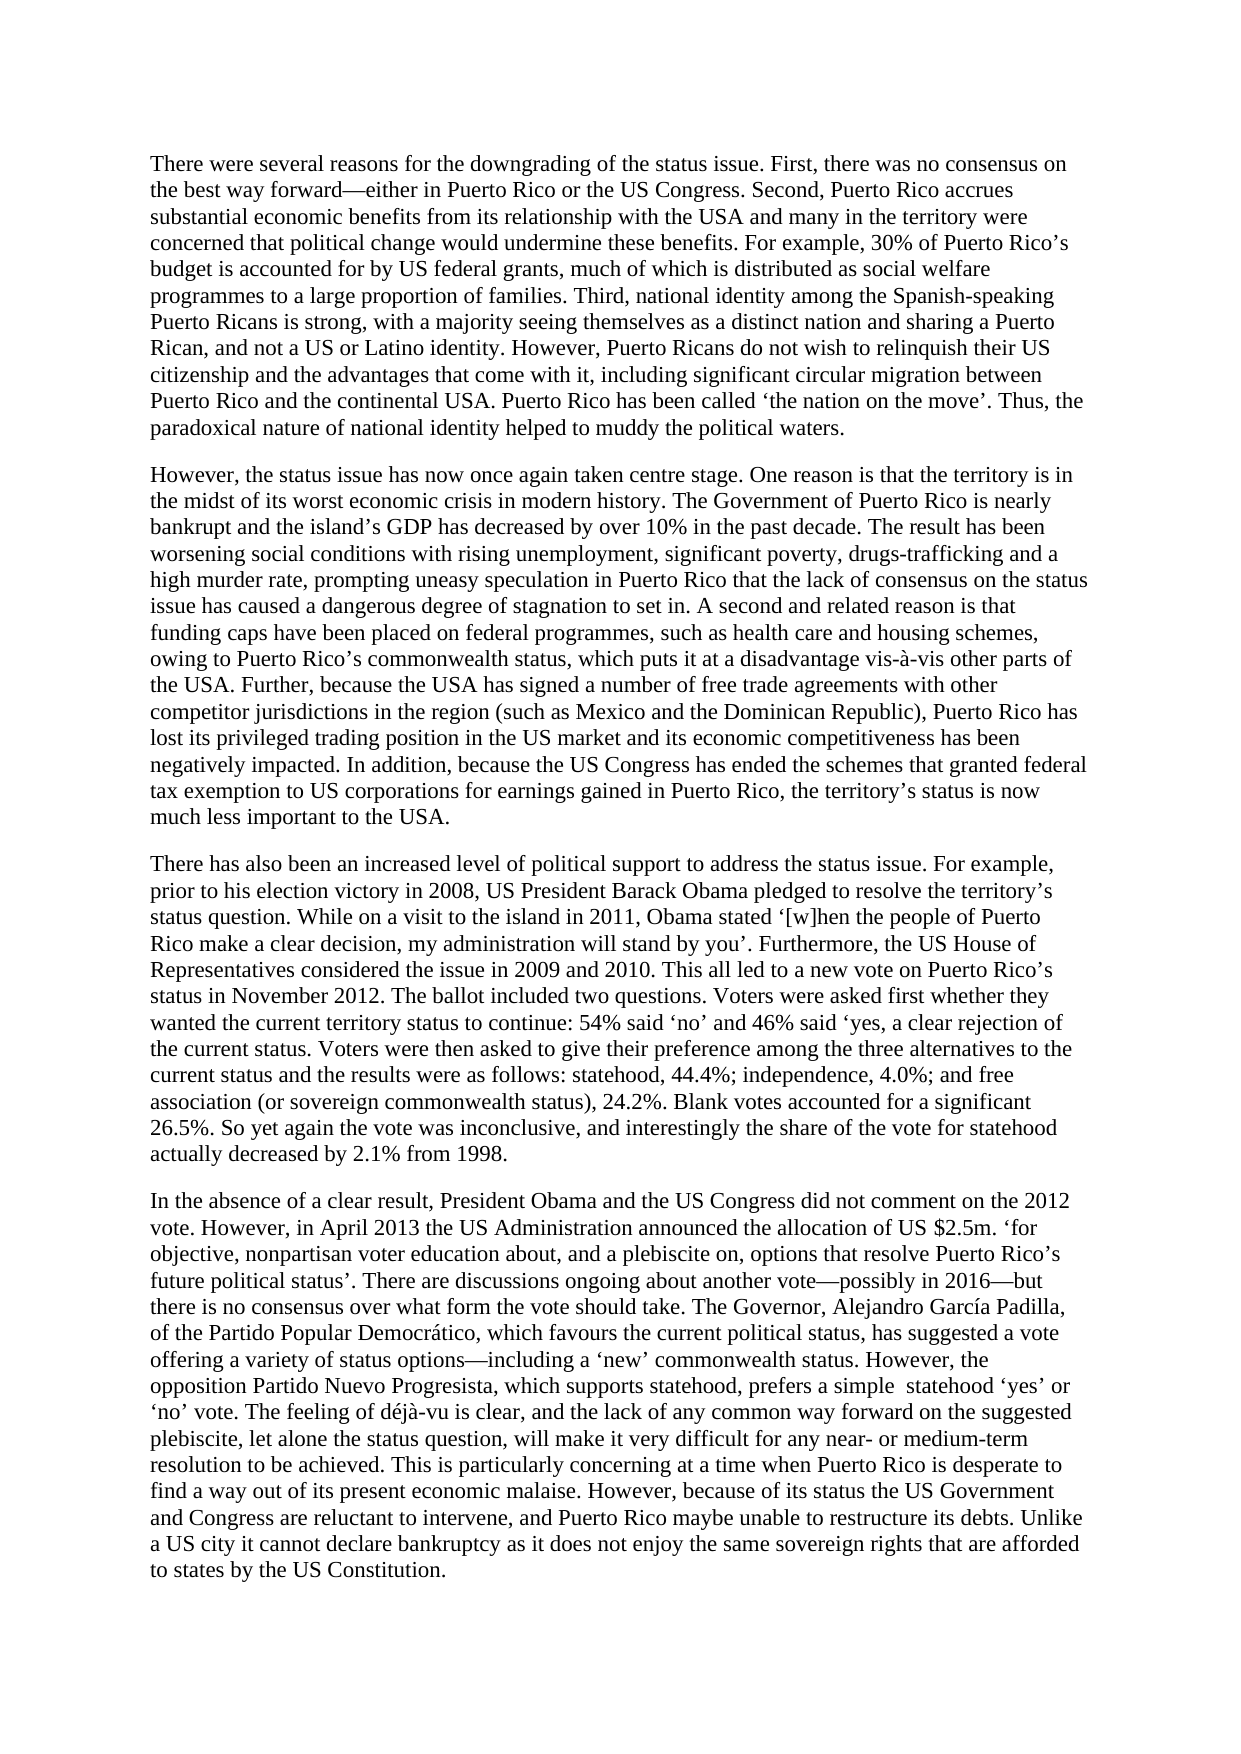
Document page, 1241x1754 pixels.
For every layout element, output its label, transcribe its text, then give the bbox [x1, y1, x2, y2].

text However, the status issue has now once again taken centre stage. One reason is that the territory is in the midst of its worst economic crisis in modern history. The Government of Puerto Rico is nearly bankrupt and the island’s GDP has decreased by over 10% in the past decade. The result has been worsening social conditions with rising unemployment, significant poverty, drugs-trafficking and a high murder rate, prompting uneasy speculation in Puerto Rico that the lack of consensus on the status issue has caused a dangerous degree of stagnation to set in. A second and related reason is that funding caps have been placed on federal programmes, such as health care and housing schemes, owing to Puerto Rico’s commonwealth status, which puts it at a disadvantage vis-à-vis other parts of the USA. Further, because the USA has signed a number of free trade agreements with other competitor jurisdictions in the region (such as Mexico and the Dominican Republic), Puerto Rico has lost its privileged trading position in the US market and its economic competitiveness has been negatively impacted. In addition, because the US Congress has ended the schemes that granted federal tax exemption to US corporations for earnings gained in Puerto Rico, the territory’s status is now much less important to the USA. [150, 461, 1090, 830]
text In the absence of a clear result, President Obama and the US Congress did not comment on the 2012 vote. However, in April 2013 the US Administration announced the allocation of US $2.5m. ‘for objective, nonpartisan voter education about, and a plebiscite on, options that resolve Puerto Rico’s future political status’. There are discussions ongoing about another vote—possibly in 2016—but there is no consensus over what form the vote should take. The Governor, Alejandro García Padilla, of the Partido Popular Democrático, which favours the current political status, has suggested a vote offering a variety of status options—including a ‘new’ commonwealth status. However, the opposition Partido Nuevo Progresista, which supports statehood, prefers a simple statehood ‘yes’ or ‘no’ vote. The feeling of déjà-vu is clear, and the lack of any common way forward on the suggested plebiscite, let alone the status question, will make it very difficult for any near- or medium-term resolution to be achieved. This is particularly concerning at a time when Puerto Rico is desperate to find a way out of its present economic malaise. However, because of its status the US Government and Congress are reluctant to intervene, and Puerto Rico maybe unable to restructure its debts. Unlike a US city it cannot declare bankruptcy as it does not enjoy the same sovereign rights that are afforded to states by the US Constitution. [150, 1188, 1090, 1583]
text There has also been an increased level of political support to address the status issue. For example, prior to his election victory in 2008, US President Barack Obama pledged to resolve the territory’s status question. While on a visit to the island in 2011, Obama stated ‘[w]hen the people of Puerto Rico make a clear decision, my administration will stand by you’. Furthermore, the US House of Representatives considered the issue in 2009 and 2010. This all led to a new vote on Puerto Rico’s status in November 2012. The ballot included two questions. Voters were asked first whether they wanted the current territory status to continue: 54% said ‘no’ and 46% said ‘yes, a clear rejection of the current status. Voters were then asked to give their preference among the three alternatives to the current status and the results were as follows: statehood, 44.4%; independence, 4.0%; and free association (or sovereign commonwealth status), 24.2%. Blank votes accounted for a significant 26.5%. So yet again the vote was inconclusive, and interestingly the share of the vote for statehood actually decreased by 2.1% from 1998. [150, 851, 1090, 1167]
text There were several reasons for the downgrading of the status issue. First, there was no consensus on the best way forward—either in Puerto Rico or the US Congress. Second, Puerto Rico accrues substantial economic benefits from its relationship with the USA and many in the territory were concerned that political change would undermine these benefits. For example, 30% of Puerto Rico’s budget is accounted for by US federal grants, much of which is distributed as social welfare programmes to a large proportion of families. Third, national identity among the Spanish-speaking Puerto Ricans is strong, with a majority seeing themselves as a distinct nation and sharing a Puerto Rican, and not a US or Latino identity. However, Puerto Ricans do not wish to relinquish their US citizenship and the advantages that come with it, including significant circular migration between Puerto Rico and the continental USA. Puerto Rico has been called ‘the nation on the move’. Thus, the paradoxical nature of national identity helped to muddy the political waters. [150, 150, 1090, 440]
